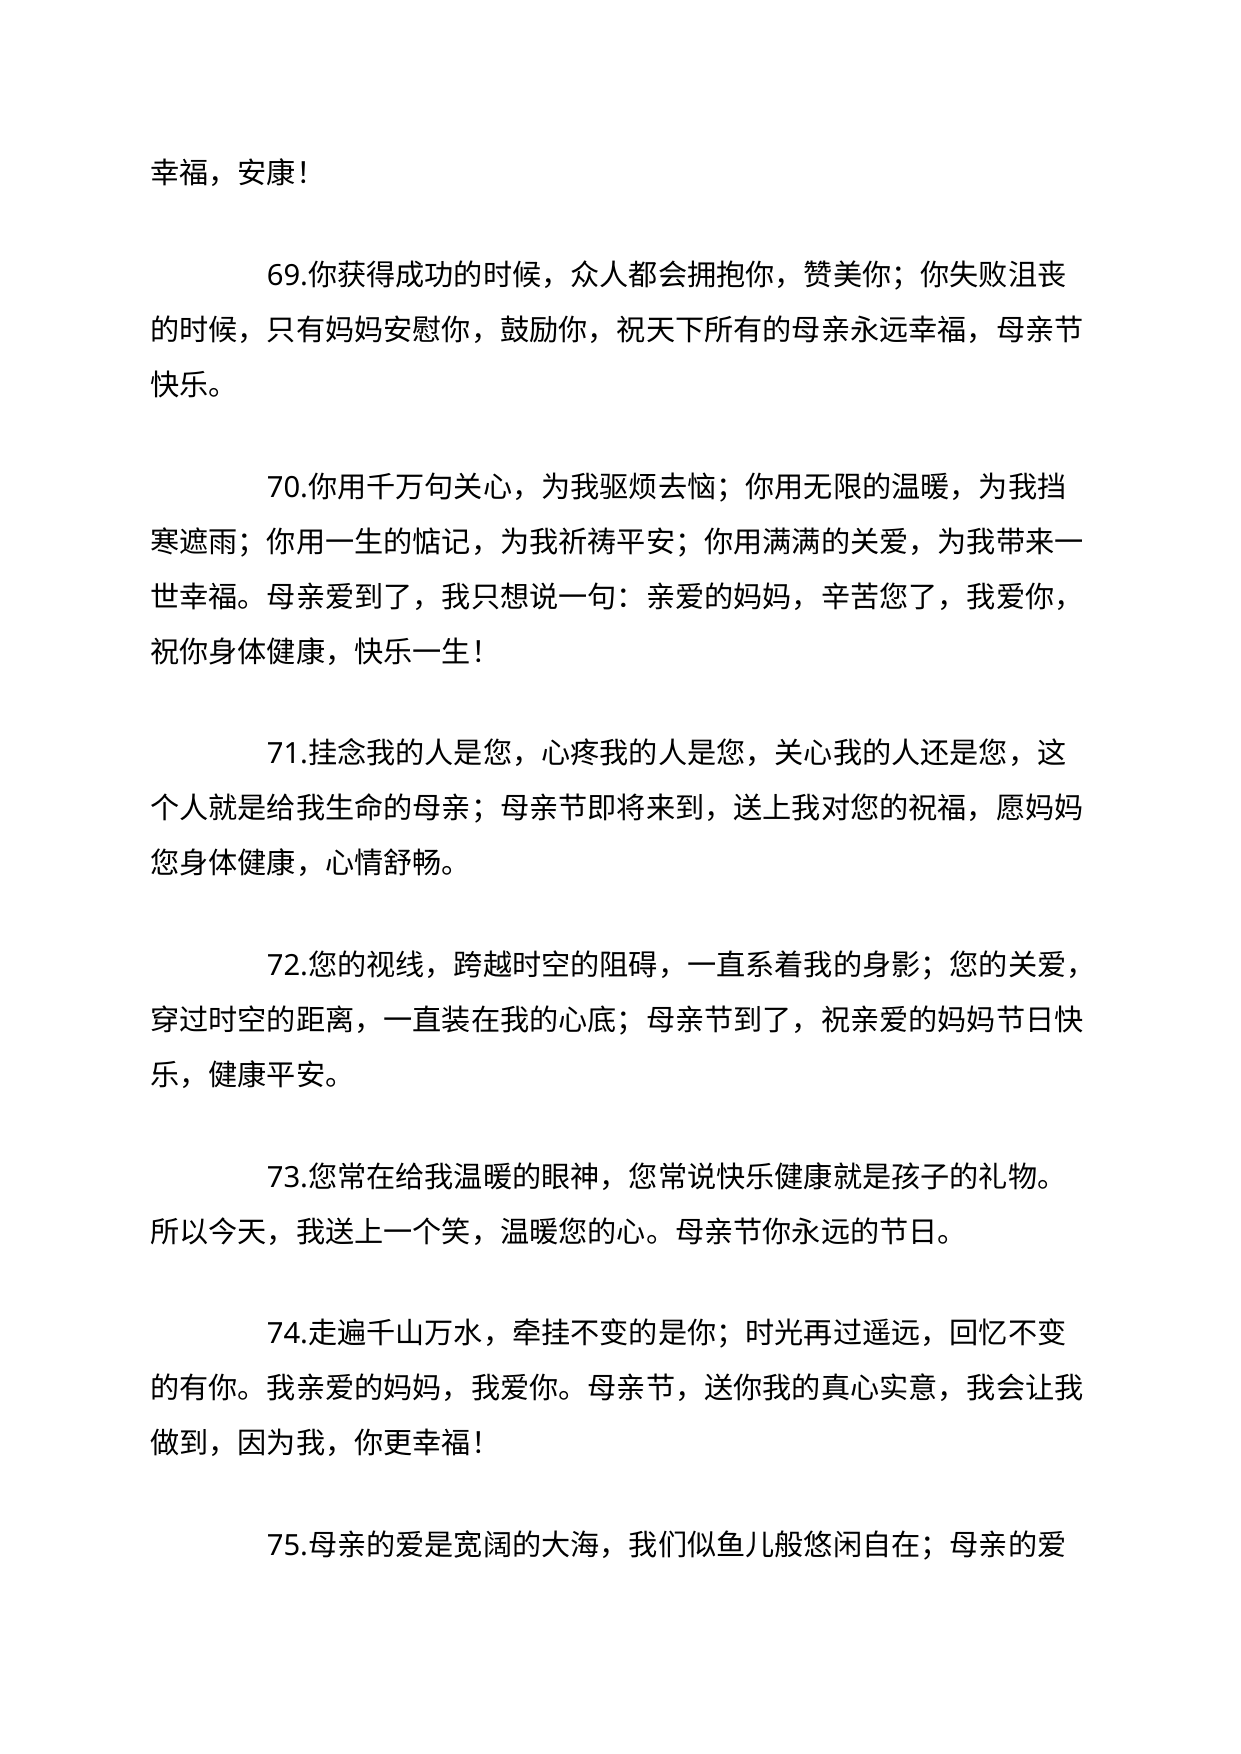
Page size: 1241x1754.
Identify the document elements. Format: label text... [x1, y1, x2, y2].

text 69.你获得成功的时候，众人都会拥抱你，赞美你；你失败沮丧的时候，只有妈妈安慰你，鼓励你，祝天下所有的母亲永远幸福，母亲节快乐。 [150, 252, 1090, 404]
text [150, 1522, 1090, 1564]
text 73.您常在给我温暖的眼神，您常说快乐健康就是孩子的礼物。所以今天，我送上一个笑，温暖您的心。母亲节你永远的节日。 [150, 1153, 1090, 1251]
text 71.挂念我的人是您，心疼我的人是您，关心我的人还是您，这个人就是给我生命的母亲；母亲节即将来到，送上我对您的祝福，愿妈妈您身体健康，心情舒畅。 [150, 730, 1090, 882]
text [150, 150, 1090, 192]
text 74.走遍千山万水，牵挂不变的是你；时光再过遥远，回忆不变的有你。我亲爱的妈妈，我爱你。母亲节，送你我的真心实意，我会让我做到，因为我，你更幸福！ [150, 1310, 1090, 1462]
text 70.你用千万句关心，为我驱烦去恼；你用无限的温暖，为我挡寒遮雨；你用一生的惦记，为我祈祷平安；你用满满的关爱，为我带来一世幸福。母亲爱到了，我只想说一句：亲爱的妈妈，辛苦您了，我爱你，祝你身体健康，快乐一生！ [150, 463, 1090, 671]
text 72.您的视线，跨越时空的阻碍，一直系着我的身影；您的关爱，穿过时空的距离，一直装在我的心底；母亲节到了，祝亲爱的妈妈节日快乐，健康平安。 [150, 942, 1090, 1094]
